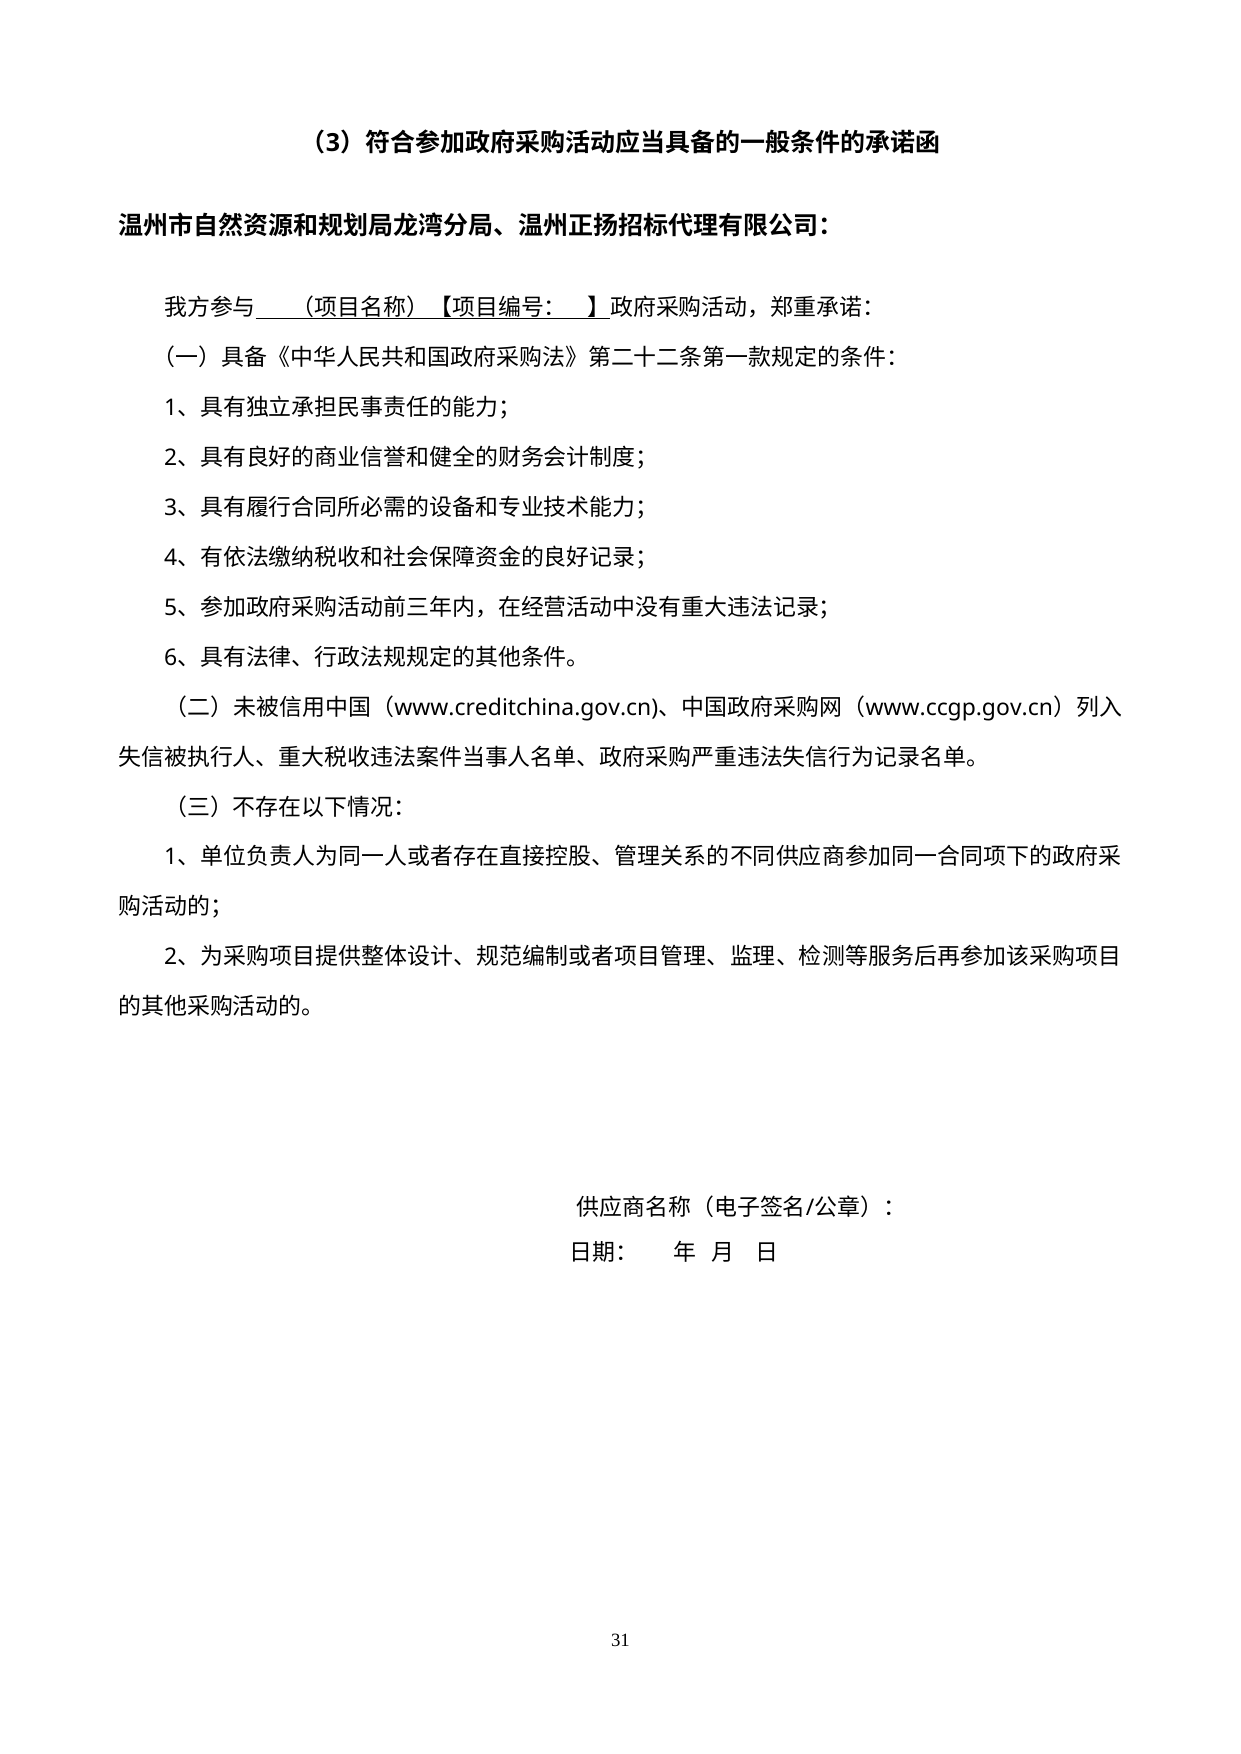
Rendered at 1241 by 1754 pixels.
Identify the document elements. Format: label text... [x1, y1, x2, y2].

text 6、具有法律、行政法规规定的其他条件。 [118, 639, 1122, 672]
text 4、有依法缴纳税收和社会保障资金的良好记录； [118, 539, 1122, 572]
text （二）未被信用中国（www.creditchina.gov.cn)、中国政府采购网（www.ccgp.gov.cn）列入失信被执行人、重大税收违法案件当事人名单、政府采购严重违法失信行为记录名单。 [118, 689, 1122, 772]
text 1、单位负责人为同一人或者存在直接控股、管理关系的不同供应商参加同一合同项下的政府采购活动的； [118, 838, 1122, 921]
text 温州市自然资源和规划局龙湾分局、温州正扬招标代理有限公司： [118, 197, 1122, 243]
text 供应商名称（电子签名/公章）： [118, 1178, 1122, 1224]
text 1、具有独立承担民事责任的能力； [118, 389, 1122, 422]
text 2、为采购项目提供整体设计、规范编制或者项目管理、监理、检测等服务后再参加该采购项目的其他采购活动的。 [118, 938, 1122, 1021]
text 5、参加政府采购活动前三年内，在经营活动中没有重大违法记录； [118, 589, 1122, 622]
text （三）不存在以下情况： [118, 788, 1122, 822]
text 日期： 年 月 日 [118, 1224, 1122, 1270]
text 3、具有履行合同所必需的设备和专业技术能力； [118, 489, 1122, 522]
text 我方参与 （项目名称）【项目编号： 】政府采购活动，郑重承诺： [118, 289, 1122, 322]
text （3）符合参加政府采购活动应当具备的一般条件的承诺函 [118, 118, 1122, 160]
text （一）具备《中华人民共和国政府采购法》第二十二条第一款规定的条件： [118, 339, 1122, 372]
text 2、具有良好的商业信誉和健全的财务会计制度； [118, 439, 1122, 472]
